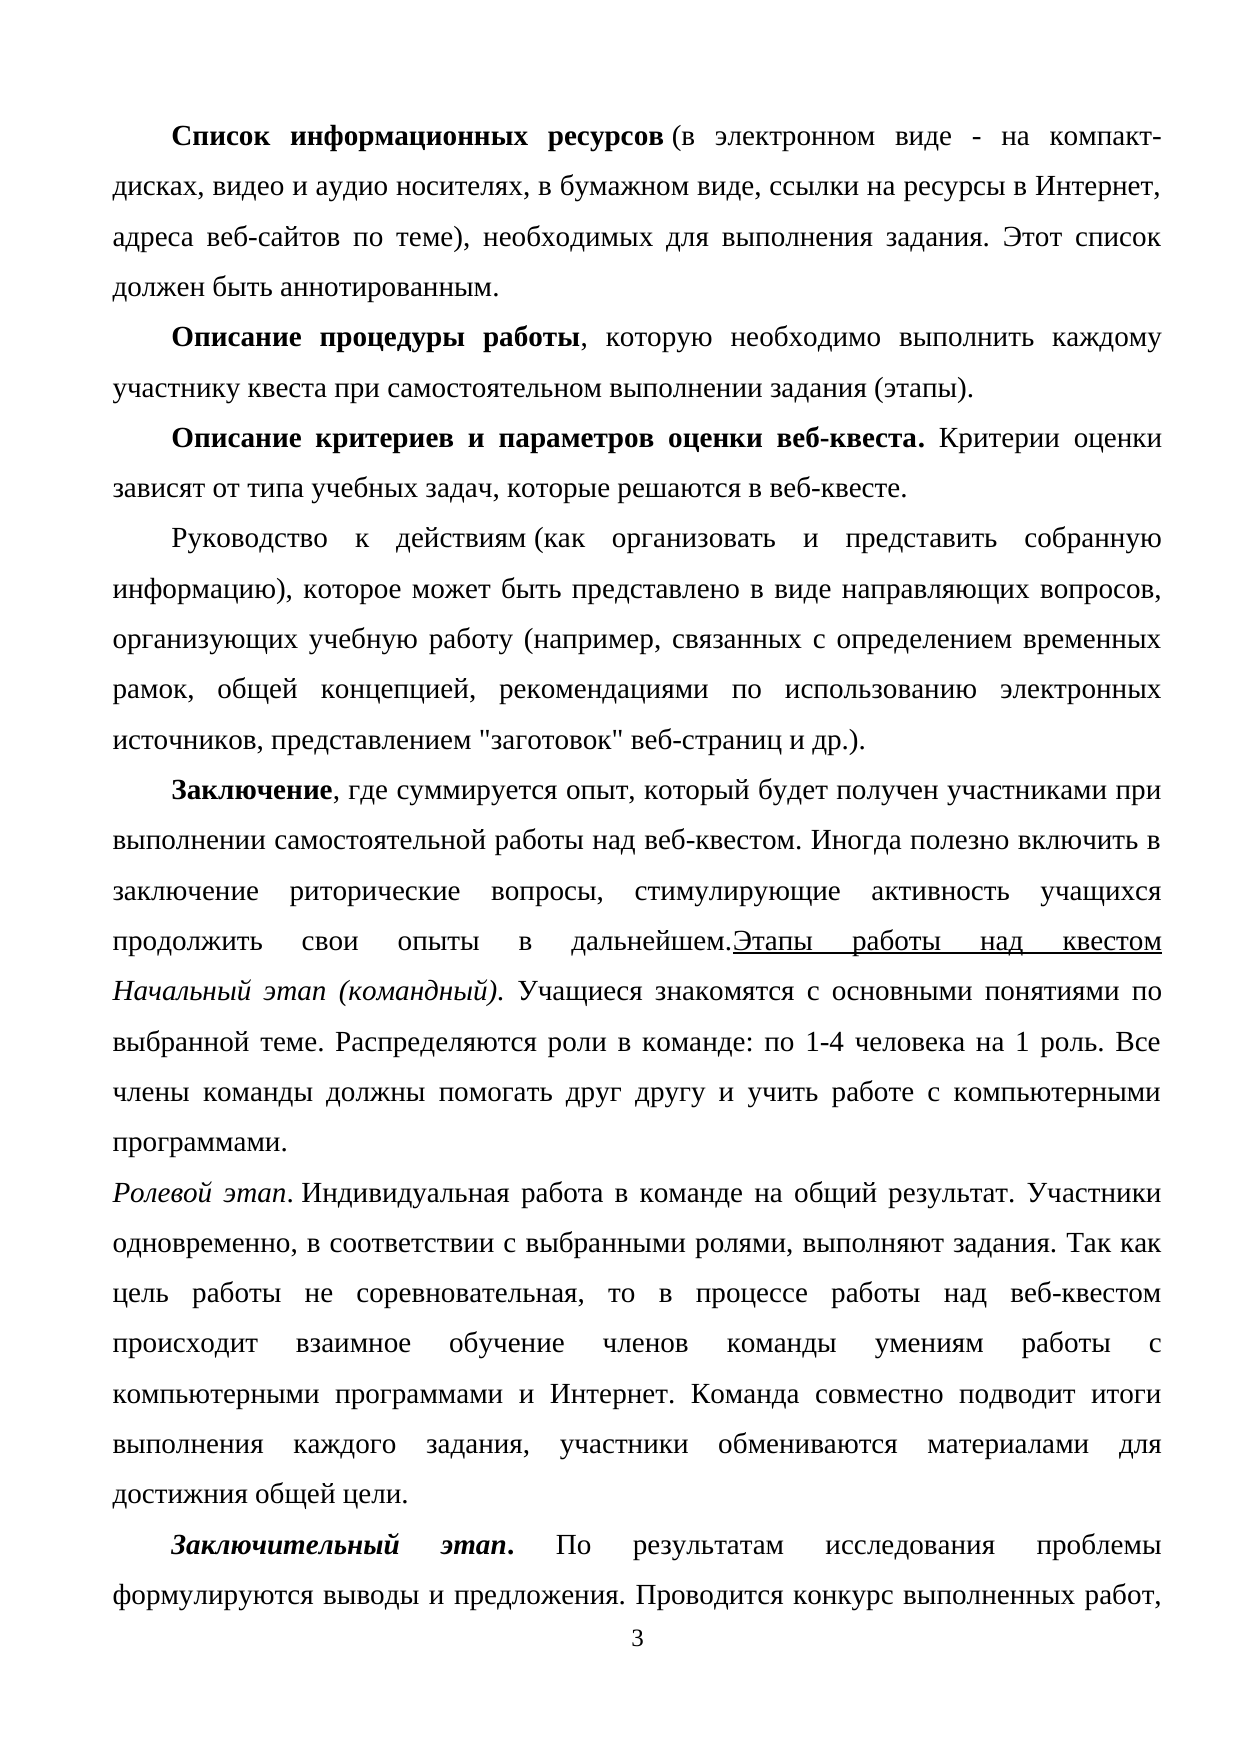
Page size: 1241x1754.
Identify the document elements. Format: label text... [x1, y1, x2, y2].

text Руководство к действиям (как организовать и представить собранную информацию), которое может быть представлено в виде направляющих вопросов, организующих учебную работу (например, связанных с определением временных рамок, общей концепцией, рекомендациями по использованию электронных источников, представлением "заготовок" веб-страниц и др.). [112, 521, 1162, 755]
text Список информационных ресурсов (в электронном виде - на компакт-дисках, видео и аудио носителях, в бумажном виде, ссылки на ресурсы в Интернет, адреса веб-сайтов по теме), необходимых для выполнения задания. Этот список должен быть аннотированным. [112, 118, 1162, 303]
text Описание критериев и параметров оценки веб-квеста. Критерии оценки зависят от типа учебных задач, которые решаются в веб-квесте. [112, 420, 1162, 504]
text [112, 1527, 1162, 1611]
text Описание процедуры работы, которую необходимо выполнить каждому участнику квеста при самостоятельном выполнении задания (этапы). [112, 319, 1162, 403]
text Заключение, где суммируется опыт, который будет получен участниками при выполнении самостоятельной работы над веб-квестом. Иногда полезно включить в заключение риторические вопросы, стимулирующие активность учащихся продолжить свои опыты в дальнейшем.Этапы работы над квестом Начальный этап (командный). Учащиеся знакомятся с основными понятиями по выбранной теме. Распределяются роли в команде: по 1-4 человека на 1 роль. Все члены команды должны помогать друг другу и учить работе с компьютерными программами. Ролевой этап. Индивидуальная работа в команде на общий результат. Участники одновременно, в соответствии с выбранными ролями, выполняют задания. Так как цель работы не соревновательная, то в процессе работы над веб-квестом происходит взаимное обучение членов команды умениям работы с компьютерными программами и Интернет. Команда совместно подводит итоги выполнения каждого задания, участники обмениваются материалами для достижния общей цели. [112, 772, 1162, 1510]
